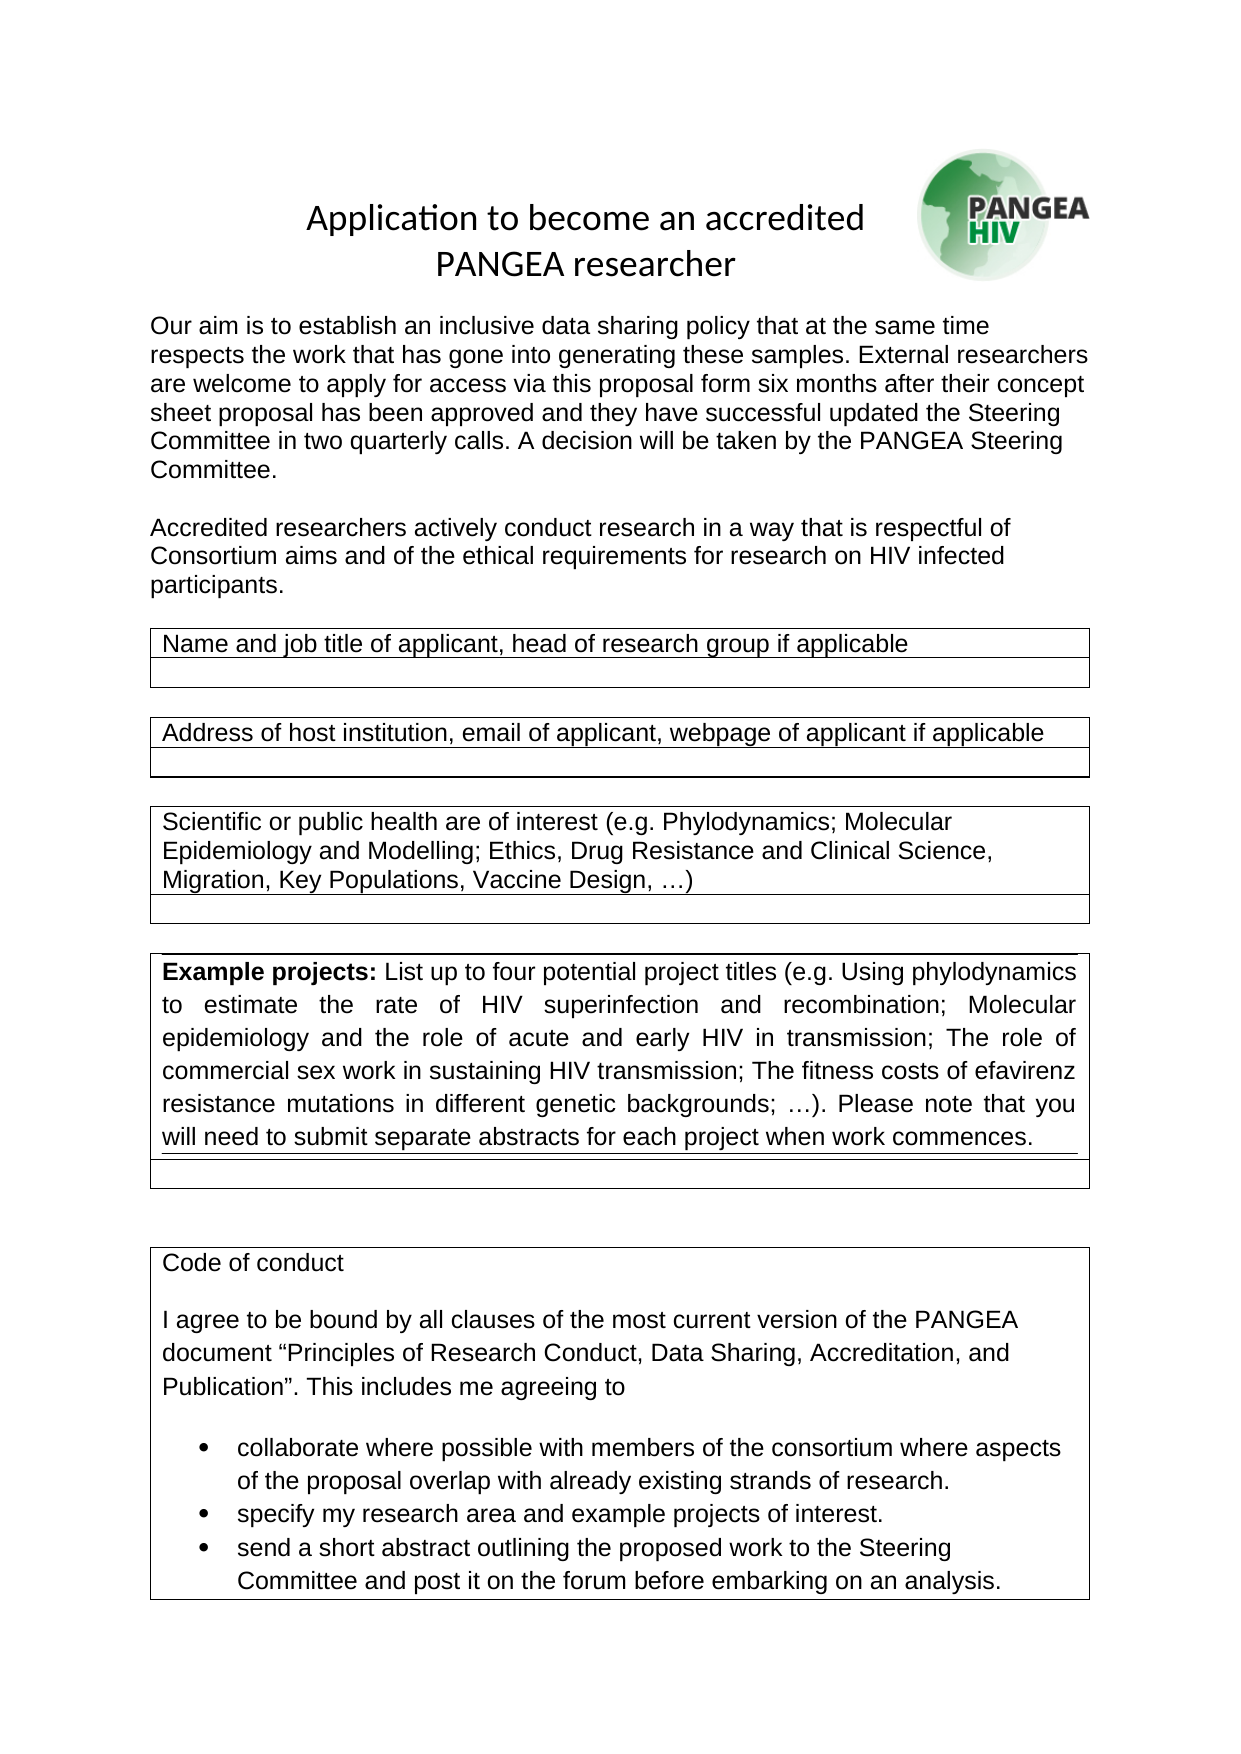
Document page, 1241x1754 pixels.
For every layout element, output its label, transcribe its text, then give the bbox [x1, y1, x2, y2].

table_cell [151, 1160, 1089, 1188]
table_cell [151, 895, 1089, 923]
table_cell [151, 658, 1089, 687]
table_header Address of host institution, email of applicant, webpage of applicant if applicable [151, 718, 1089, 747]
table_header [151, 1248, 1089, 1599]
picture [916, 148, 1091, 283]
table_header Scientific or public health are of interest (e.g. Phylodynamics; Molecular Epidemiology and Modelling; Ethics, Drug Resistance and Clinical Science, Migration, Key Populations, Vaccine Design, …) [151, 807, 1089, 893]
table_header Example projects: List up to four potential project titles (e.g. Using phylodynamics to estimate the rate of HIV superinfection and recombination; Molecular epidemiology and the role of acute and early HIV in transmission; The role of commercial sex work in sustaining HIV transmission; The fitness costs of efavirenz resistance mutations in different genetic backgrounds; …). Please note that you will need to submit separate abstracts for each project when work commences. [151, 954, 1089, 1158]
text Our aim is to establish an inclusive data sharing policy that at the same time respects the work that has gone into generating these samples. External researchers are welcome to apply for access via this proposal form six months after their concept sheet proposal has been approved and they have successful updated the Steering Committee in two quarterly calls. A decision will be taken by the PANGEA Steering Committee. [150, 311, 1090, 484]
table_header Name and job title of applicant, head of research group if applicable [151, 629, 1089, 657]
table_cell [151, 748, 1089, 776]
text Accredited researchers actively conduct research in a way that is respectful of Consortium aims and of the ethical requirements for research on HIV infected participants. [150, 512, 1090, 599]
